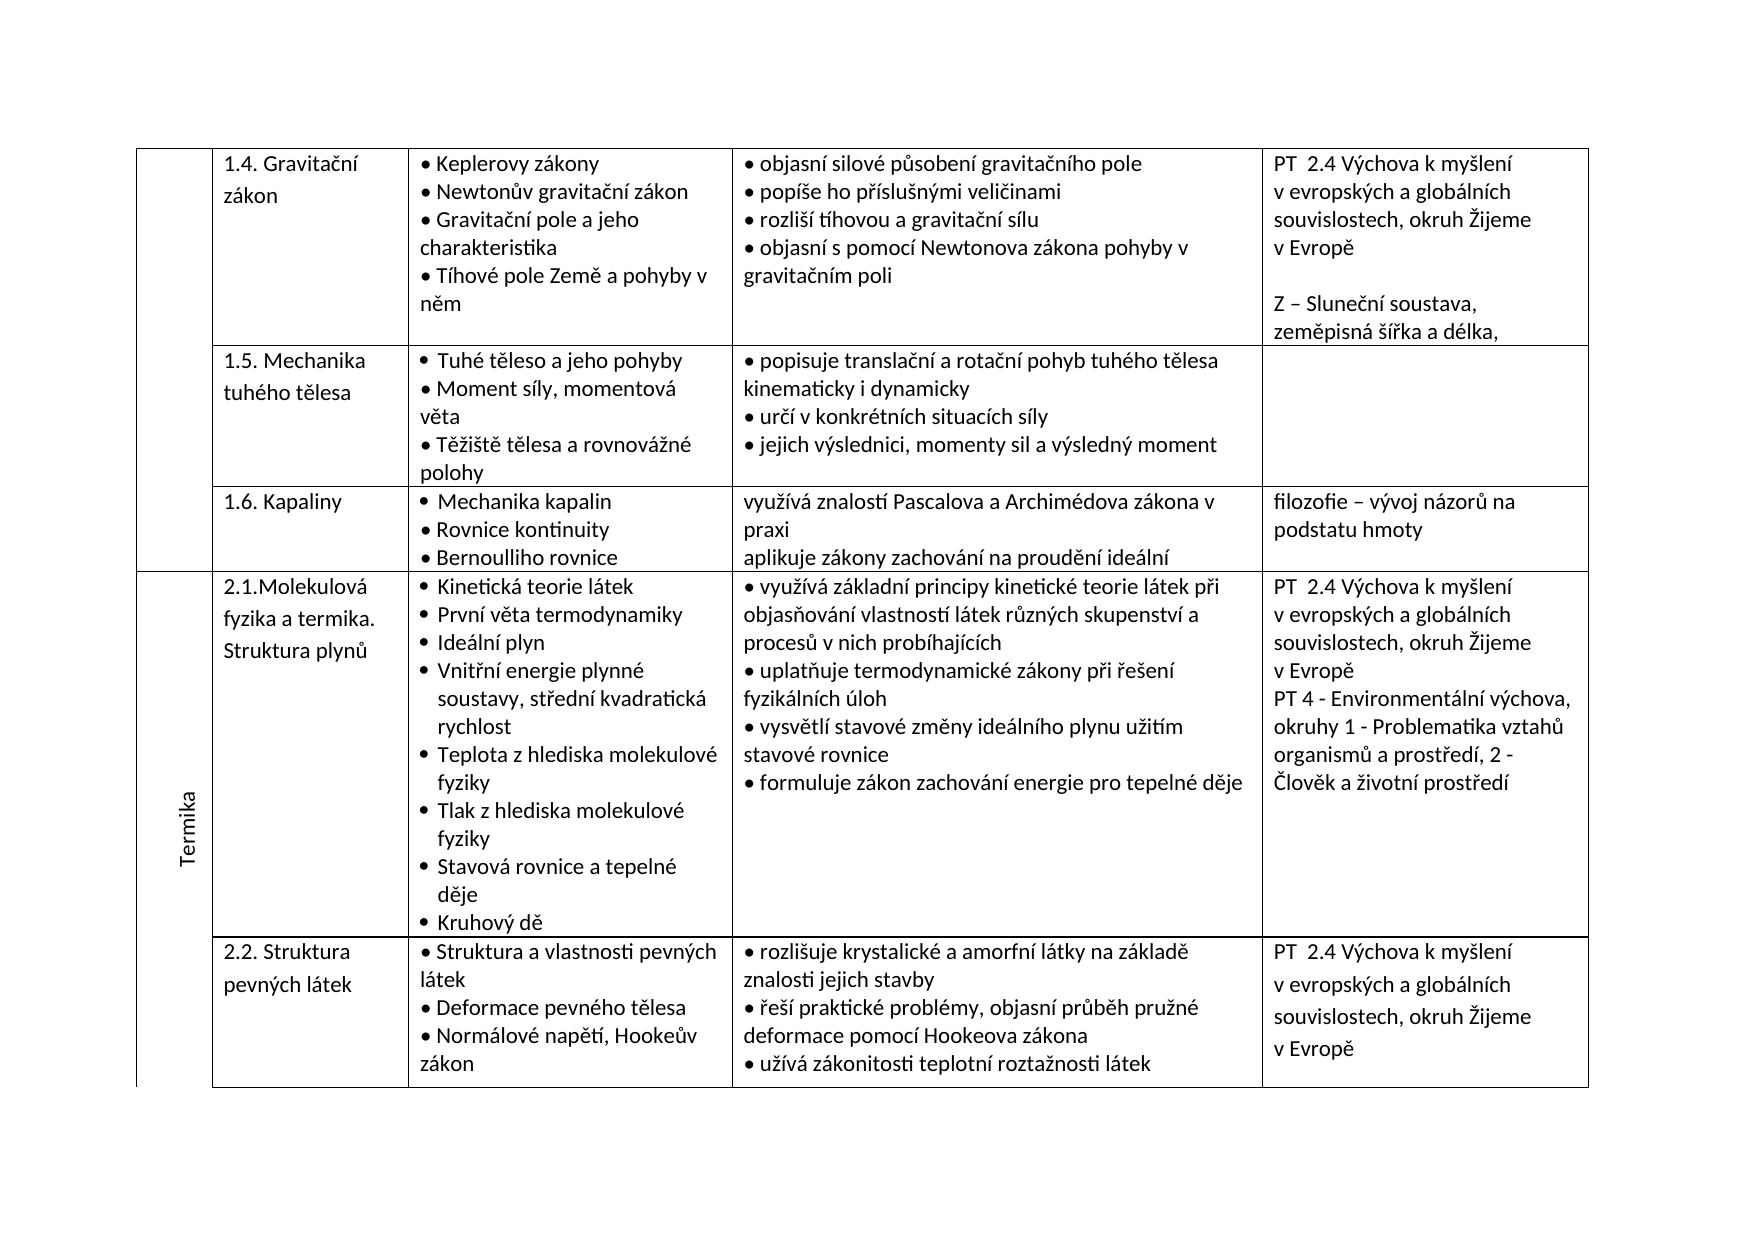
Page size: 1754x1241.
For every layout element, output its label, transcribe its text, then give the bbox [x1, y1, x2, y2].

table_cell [213, 938, 408, 1087]
table_cell využívá znalostí Pascalova a Archimédova zákona v praxi aplikuje zákony zachování na proudění ideální [733, 487, 1262, 571]
table_cell PT 2.4 Výchova k myšlení v evropských a globálních souvislostech, okruh Žijeme v Evropě PT 4 - Environmentální výchova, okruhy 1 - Problematika vztahů organismů a prostředí, 2 - Člověk a životní prostředí [1263, 572, 1588, 936]
table_cell 1.4. Gravitační zákon [213, 149, 408, 345]
table_cell Mechanika kapalin • Rovnice kontinuity • Bernoulliho rovnice [409, 487, 732, 571]
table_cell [733, 938, 1262, 1087]
table_cell • objasní silové působení gravitačního pole • popíše ho příslušnými veličinami • rozliší tíhovou a gravitační sílu • objasní s pomocí Newtonova zákona pohyby v gravitačním poli [733, 149, 1262, 345]
table_cell Tuhé těleso a jeho pohyby • Moment síly, momentová věta • Těžiště tělesa a rovnovážné polohy [409, 346, 732, 486]
table_cell filozofie – vývoj názorů na podstatu hmoty [1263, 487, 1588, 571]
table_cell 2.1.Molekulová fyzika a termika. Struktura plynů [213, 572, 408, 936]
table_cell Kinetická teorie látek První věta termodynamiky Ideální plyn Vnitřní energie plynné soustavy, střední kvadratická rychlost Teplota z hlediska molekulové fyziky Tlak z hlediska molekulové fyziky Stavová rovnice a tepelné děje Kruhový dě [409, 572, 732, 936]
table_cell 1.5. Mechanika tuhého tělesa [213, 346, 408, 486]
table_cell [1263, 938, 1588, 1087]
table_cell • Keplerovy zákony • Newtonův gravitační zákon • Gravitační pole a jeho charakteristika • Tíhové pole Země a pohyby v něm [409, 149, 732, 345]
table_cell • využívá základní principy kinetické teorie látek při objasňování vlastností látek různých skupenství a procesů v nich probíhajících • uplatňuje termodynamické zákony při řešení fyzikálních úloh • vysvětlí stavové změny ideálního plynu užitím stavové rovnice • formuluje zákon zachování energie pro tepelné děje [733, 572, 1262, 936]
table_cell Termika [137, 572, 212, 1087]
table_cell • popisuje translační a rotační pohyb tuhého tělesa kinematicky i dynamicky • určí v konkrétních situacích síly • jejich výslednici, momenty sil a výsledný moment [733, 346, 1262, 486]
table_cell [1263, 346, 1588, 486]
table_cell PT 2.4 Výchova k myšlení v evropských a globálních souvislostech, okruh Žijeme v Evropě Z – Sluneční soustava, zeměpisná šířka a délka, [1263, 149, 1588, 345]
table_cell 1.6. Kapaliny [213, 487, 408, 571]
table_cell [409, 938, 732, 1087]
